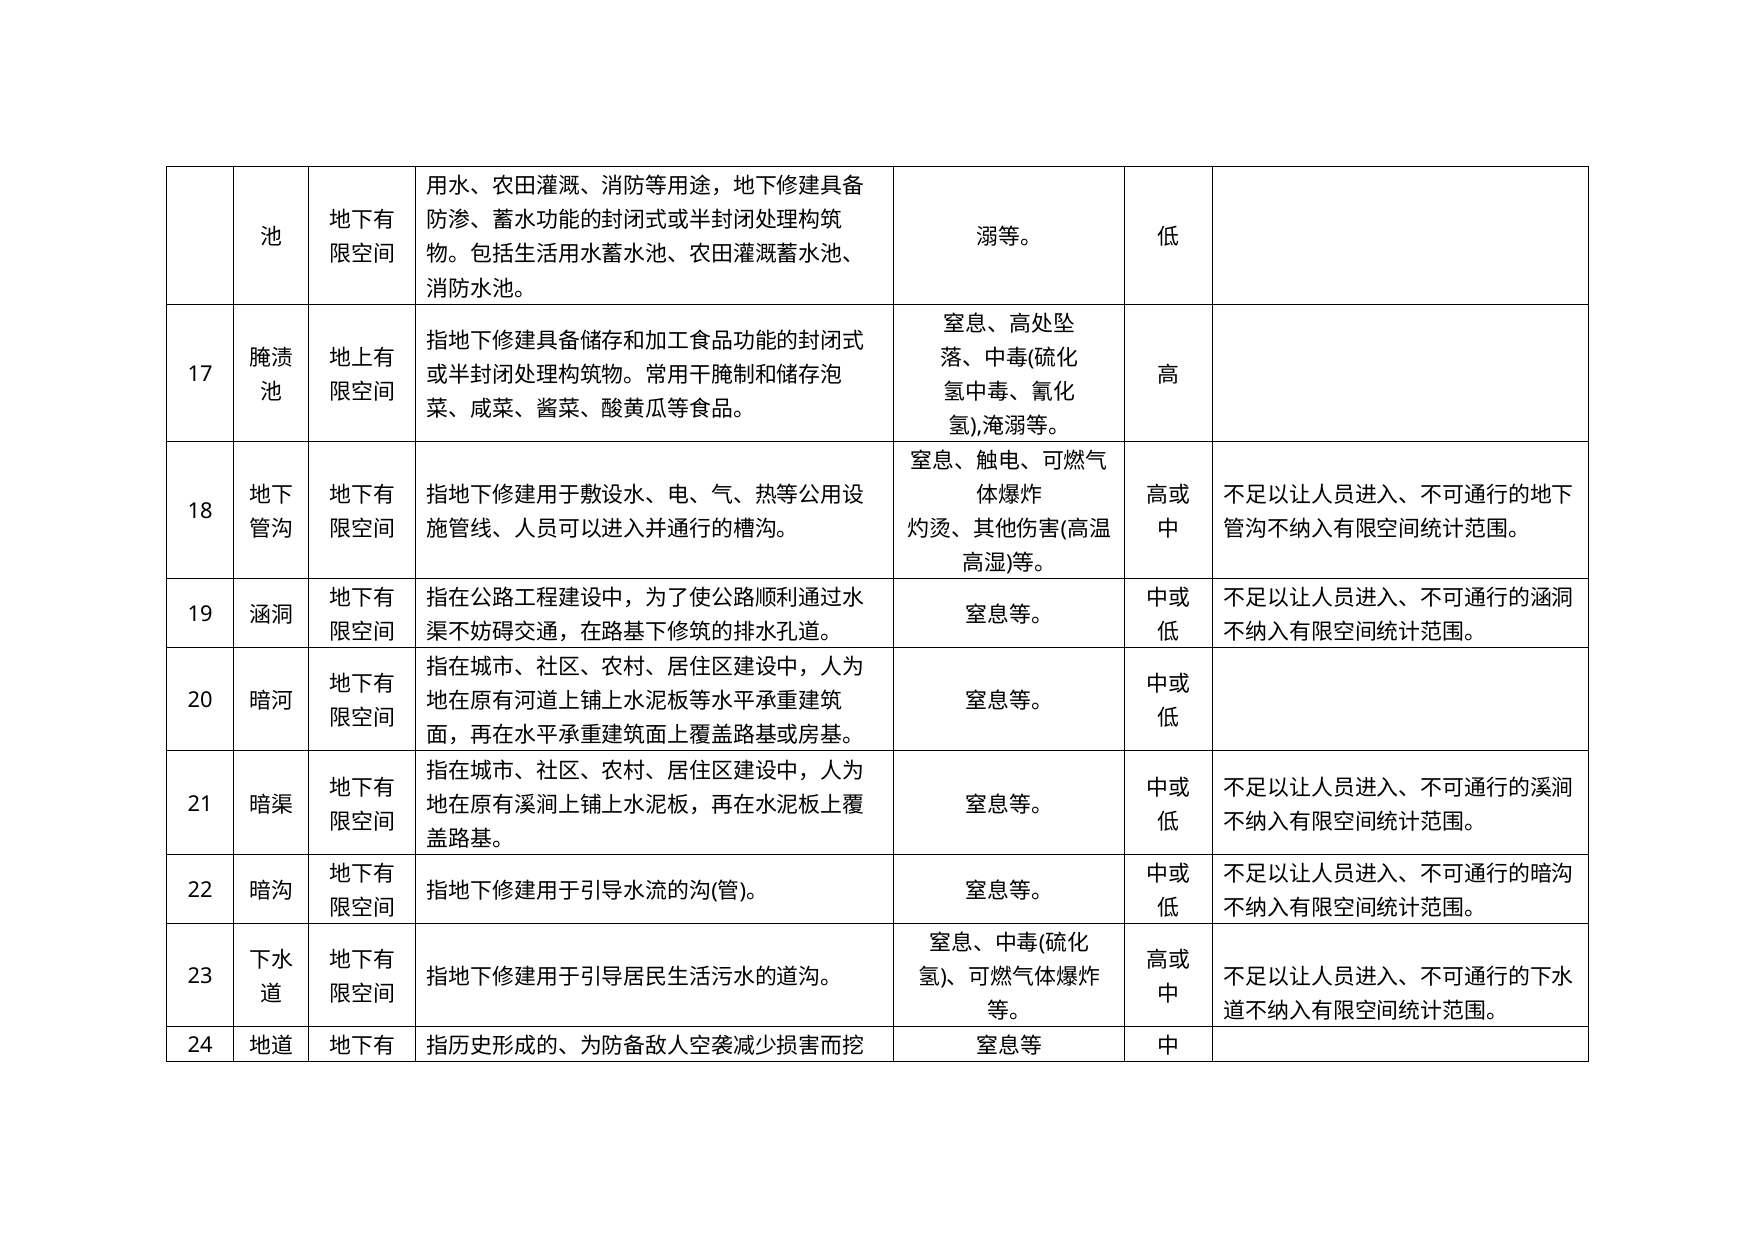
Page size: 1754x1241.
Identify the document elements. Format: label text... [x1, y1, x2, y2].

table_cell 指地下修建用于引导居民生活污水的道沟。 [416, 924, 893, 1026]
table_cell [1213, 648, 1588, 750]
table_cell 高或中 [1125, 442, 1212, 578]
table_cell 指地下修建具备储存和加工食品功能的封闭式或半封闭处理构筑物。常用干腌制和储存泡菜、咸菜、酱菜、酸黄瓜等食品。 [416, 305, 893, 441]
table_cell 不足以让人员进入、不可通行的地下管沟不纳入有限空间统计范围。 [1213, 442, 1588, 578]
table_cell 地下有限空间 [309, 751, 415, 854]
table_cell 指地下修建用于敷设水、电、气、热等公用设施管线、人员可以进入并通行的槽沟。 [416, 442, 893, 578]
table_cell 指在城市、社区、农村、居住区建设中，人为地在原有河道上铺上水泥板等水平承重建筑面，再在水平承重建筑面上覆盖路基或房基。 [416, 648, 893, 750]
table_cell 窒息等。 [894, 855, 1124, 923]
table_cell 地下有限空间 [309, 1027, 415, 1061]
table_cell 18 [167, 442, 233, 578]
table_cell 地上有限空间 [309, 305, 415, 441]
table_cell 23 [167, 924, 233, 1026]
table_cell 涵洞 [234, 579, 308, 647]
table_cell 指地下修建用于引导水流的沟(管)。 [416, 855, 893, 923]
table_cell 指在公路工程建设中，为了使公路顺利通过水渠不妨碍交通，在路基下修筑的排水孔道。 [416, 579, 893, 647]
table_cell 中或低 [1125, 167, 1212, 303]
table_cell 地下 管沟 [234, 442, 308, 578]
table_cell 地下有限空间 [309, 579, 415, 647]
table_cell 地上或地下有限空间 [309, 167, 415, 303]
table_cell [1213, 305, 1588, 441]
table_cell 下水道 [234, 924, 308, 1026]
table_cell 窒息、高处坠落、淹溺等。 [894, 167, 1124, 303]
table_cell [416, 1027, 893, 1061]
table_cell 地下有限空间 [309, 442, 415, 578]
table_cell 地下有限空间 [309, 648, 415, 750]
table_cell [1213, 167, 1588, 303]
table_cell 21 [167, 751, 233, 854]
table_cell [416, 167, 893, 303]
table_cell 窒息等 [894, 1027, 1124, 1061]
table_cell 中或低 [1125, 579, 1212, 647]
table_cell 不足以让人员进入、不可通行的溪涧不纳入有限空间统计范围。 [1213, 751, 1588, 854]
table_cell [1213, 1027, 1588, 1061]
table_cell 窒息等。 [894, 751, 1124, 854]
table_cell 高 [1125, 305, 1212, 441]
table_cell 24 [167, 1027, 233, 1061]
table_cell 窒息、高处坠 落、中毒(硫化 氢中毒、氰化 氢),淹溺等。 [894, 305, 1124, 441]
table_cell 中或低 [1125, 751, 1212, 854]
table_cell 不足以让人员进入、不可通行的下水道不纳入有限空间统计范围。 [1213, 924, 1588, 1026]
table_cell 地道 [234, 1027, 308, 1061]
table_cell 暗渠 [234, 751, 308, 854]
table_cell 腌渍池 [234, 305, 308, 441]
table_cell 中或低 [1125, 855, 1212, 923]
table_cell 暗沟 [234, 855, 308, 923]
table_cell 不足以让人员进入、不可通行的涵洞不纳入有限空间统计范围。 [1213, 579, 1588, 647]
table_cell 22 [167, 855, 233, 923]
table_cell 地下有限空间 [309, 855, 415, 923]
table_cell 中或低 [1125, 648, 1212, 750]
table_cell 地下有限空间 [309, 924, 415, 1026]
table_cell 指在城市、社区、农村、居住区建设中，人为地在原有溪涧上铺上水泥板，再在水泥板上覆盖路基。 [416, 751, 893, 854]
table_cell 暗河 [234, 648, 308, 750]
table_cell 窒息、中毒(硫化氢)、可燃气体爆炸等。 [894, 924, 1124, 1026]
table_cell 20 [167, 648, 233, 750]
table_cell 高或中 [1125, 924, 1212, 1026]
table_cell 17 [167, 305, 233, 441]
table_cell 蓄水池 [234, 167, 308, 303]
table_cell 不足以让人员进入、不可通行的暗沟不纳入有限空间统计范围。 [1213, 855, 1588, 923]
table_cell 窒息等。 [894, 579, 1124, 647]
table_cell 中 [1125, 1027, 1212, 1061]
table_cell 窒息、触电、可燃气体爆炸 灼烫、其他伤害(高温高湿)等。 [894, 442, 1124, 578]
table_cell 16 [167, 167, 233, 303]
table_cell 窒息等。 [894, 648, 1124, 750]
table_cell 19 [167, 579, 233, 647]
